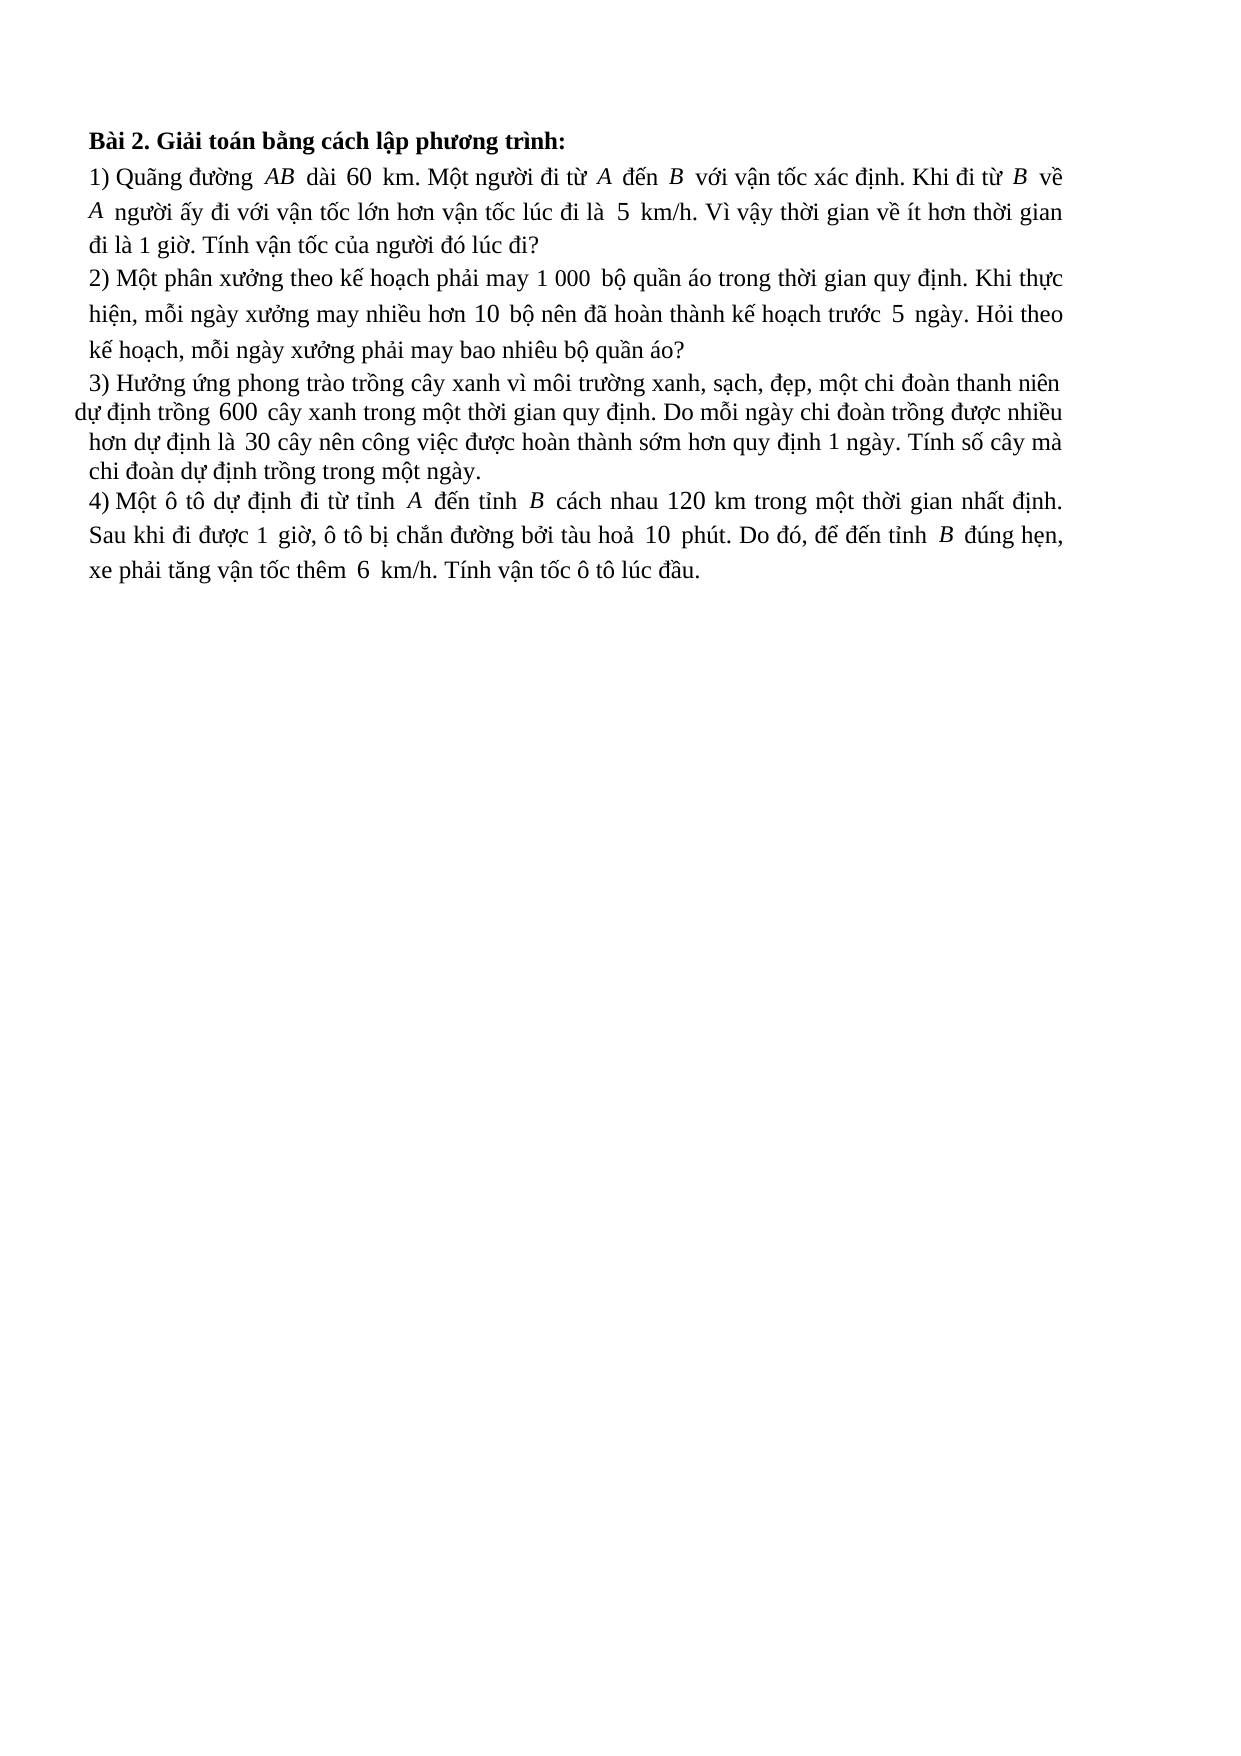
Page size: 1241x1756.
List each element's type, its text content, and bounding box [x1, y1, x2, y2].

list Một ô tô dự định đi từ tỉnh A đến tỉnh B cách nhau 120 km trong một thời gian nhất định. Sau khi đi được 1 giờ, ô tô bị chắn đường bởi tàu hoả 10 phút. Do đó, để đến tỉnh B đúng hẹn, xe phải tăng vận tốc thêm 6 km/h. Tính vận tốc ô tô lúc đầu. [89, 485, 1064, 584]
text dự định trồng 600 cây xanh trong một thời gian quy định. Do mỗi ngày chi đoàn trồng được nhiều hơn dự định là 30 cây nên công việc được hoàn thành sớm hơn quy định 1 ngày. Tính số cây mà chi đoàn dự định trồng trong một ngày. [74, 396, 1063, 485]
list Một phân xưởng theo kế hoạch phải may 1 000 bộ quần áo trong thời gian quy định. Khi thực hiện, mỗi ngày xưởng may nhiều hơn 10 bộ nên đã hoàn thành kế hoạch trước 5 ngày. Hỏi theo kế hoạch, mỗi ngày xưởng phải may bao nhiêu bộ quần áo? [89, 263, 1064, 364]
list Quãng đường AB dài 60 km. Một người đi từ A đến B với vận tốc xác định. Khi đi từ B về A người ấy đi với vận tốc lớn hơn vận tốc lúc đi là 5 km/h. Vì vậy thời gian về ít hơn thời gian đi là 1 giờ. Tính vận tốc của người đó lúc đi? [89, 161, 1064, 258]
subtitle Bài 2. Giải toán bằng cách lập phương trình: [89, 126, 1240, 155]
list Hưởng ứng phong trào trồng cây xanh vì môi trường xanh, sạch, đẹp, một chi đoàn thanh niên [89, 370, 1240, 396]
